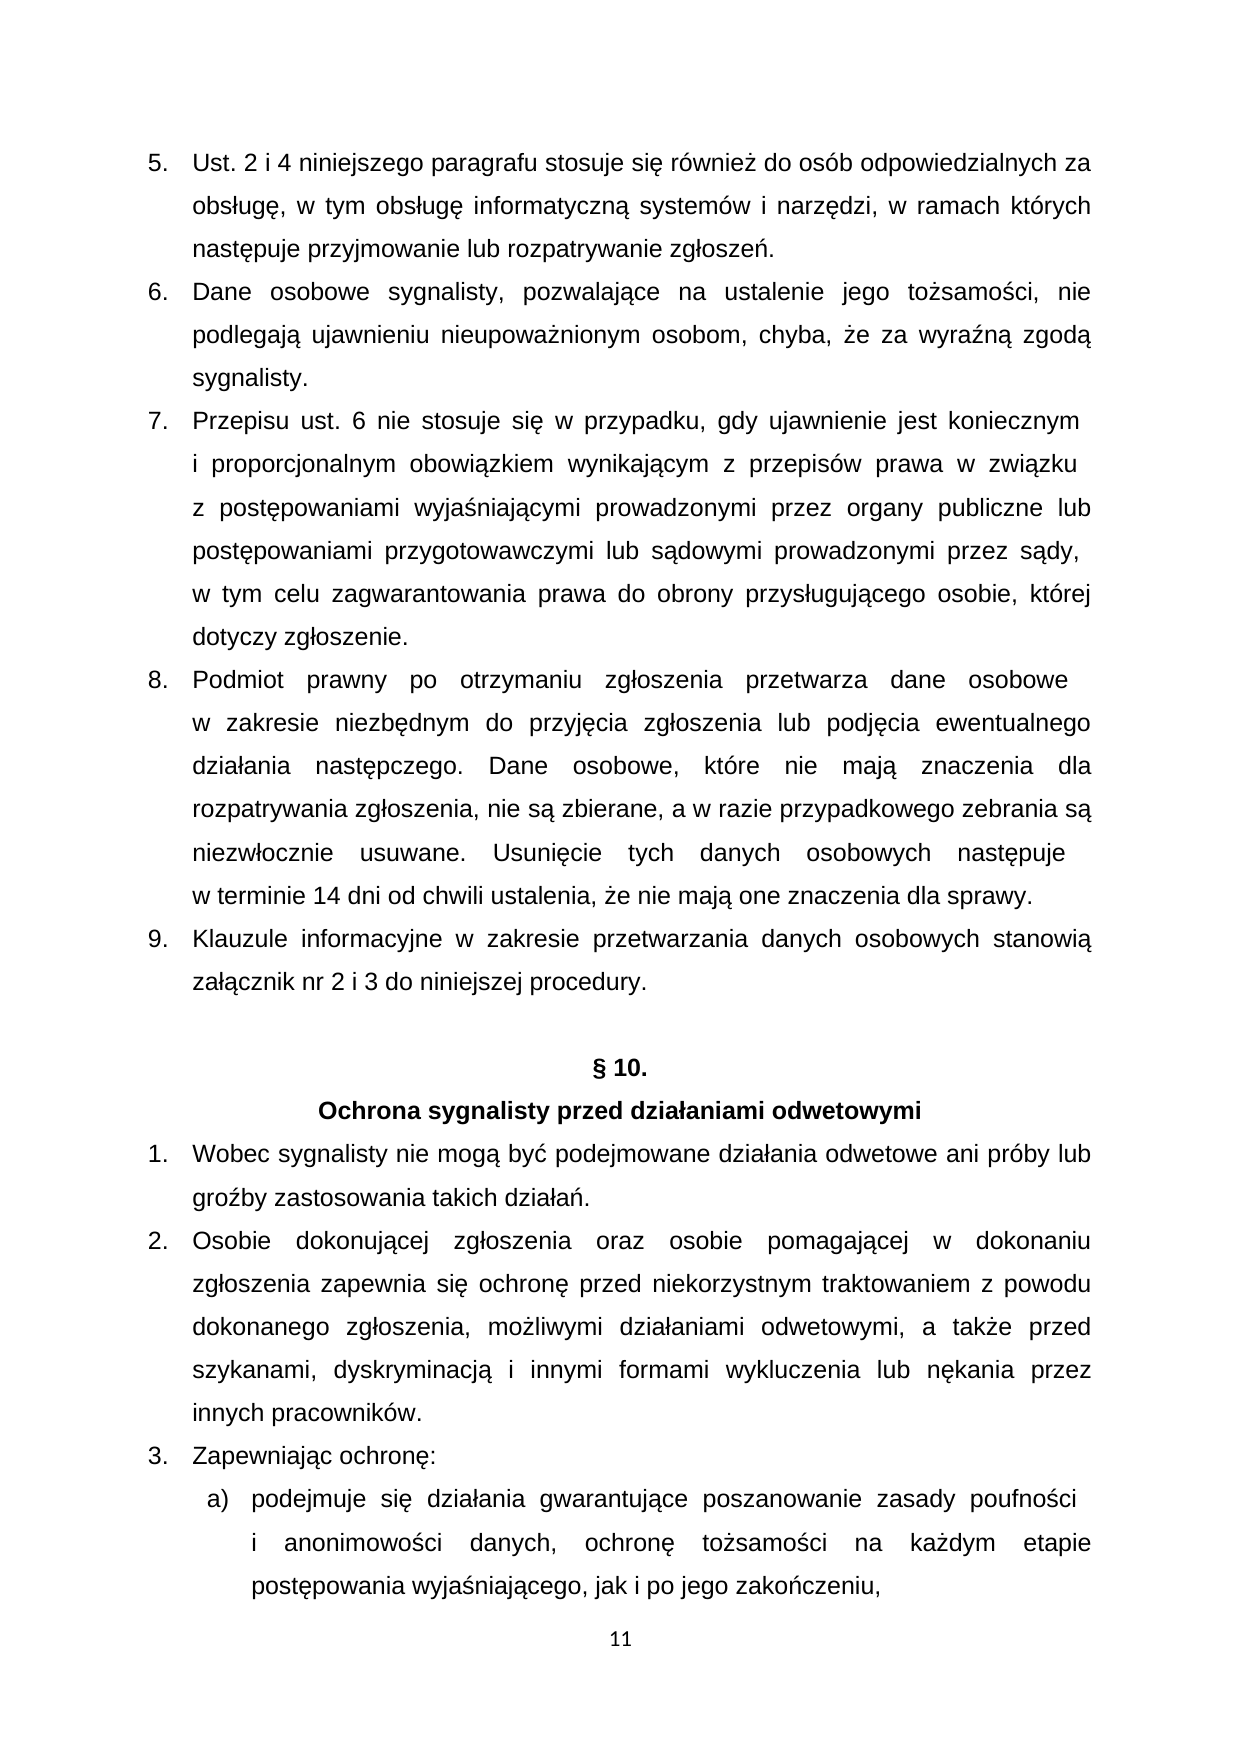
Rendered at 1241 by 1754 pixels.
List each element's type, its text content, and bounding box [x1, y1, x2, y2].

list Podmiot prawny po otrzymaniu zgłoszenia przetwarza dane osobowe w zakresie niezbędnym do przyjęcia zgłoszenia lub podjęcia ewentualnego działania następczego. Dane osobowe, które nie mają znaczenia dla rozpatrywania zgłoszenia, nie są zbierane, a w razie przypadkowego zebrania są niezwłocznie usuwane. Usunięcie tych danych osobowych następuje w terminie 14 dni od chwili ustalenia, że nie mają one znaczenia dla sprawy. [148, 665, 1093, 909]
text § 10. [148, 1053, 1093, 1082]
list Osobie dokonującej zgłoszenia oraz osobie pomagającej w dokonaniu zgłoszenia zapewnia się ochronę przed niekorzystnym traktowaniem z powodu dokonanego zgłoszenia, możliwymi działaniami odwetowymi, a także przed szykanami, dyskryminacją i innymi formami wykluczenia lub nękania przez innych pracowników. [148, 1226, 1093, 1427]
text 9. Klauzule informacyjne w zakresie przetwarzania danych osobowych stanowią załącznik nr 2 i 3 do niniejszej procedury. [148, 924, 1093, 996]
list Ochrona sygnalisty przed działaniami odwetowymi [148, 1096, 1093, 1125]
list Przepisu ust. 6 nie stosuje się w przypadku, gdy ujawnienie jest koniecznym i proporcjonalnym obowiązkiem wynikającym z przepisów prawa w związku z postępowaniami wyjaśniającymi prowadzonymi przez organy publiczne lub postępowaniami przygotowawczymi lub sądowymi prowadzonymi przez sądy, w tym celu zagwarantowania prawa do obrony przysługującego osobie, której dotyczy zgłoszenie. [148, 406, 1093, 651]
list a) podejmuje się działania gwarantujące poszanowanie zasady poufności i anonimowości danych, ochronę tożsamości na każdym etapie postępowania wyjaśniającego, jak i po jego zakończeniu, [207, 1484, 1093, 1599]
list Zapewniając ochronę: [148, 1441, 1093, 1470]
list Ust. 2 i 4 niniejszego paragrafu stosuje się również do osób odpowiedzialnych za obsługę, w tym obsługę informatyczną systemów i narzędzi, w ramach których następuje przyjmowanie lub rozpatrywanie zgłoszeń. [148, 148, 1093, 263]
list Wobec sygnalisty nie mogą być podejmowane działania odwetowe ani próby lub groźby zastosowania takich działań. [148, 1139, 1093, 1211]
list Dane osobowe sygnalisty, pozwalające na ustalenie jego tożsamości, nie podlegają ujawnieniu nieupoważnionym osobom, chyba, że za wyraźną zgodą sygnalisty. [148, 277, 1093, 392]
